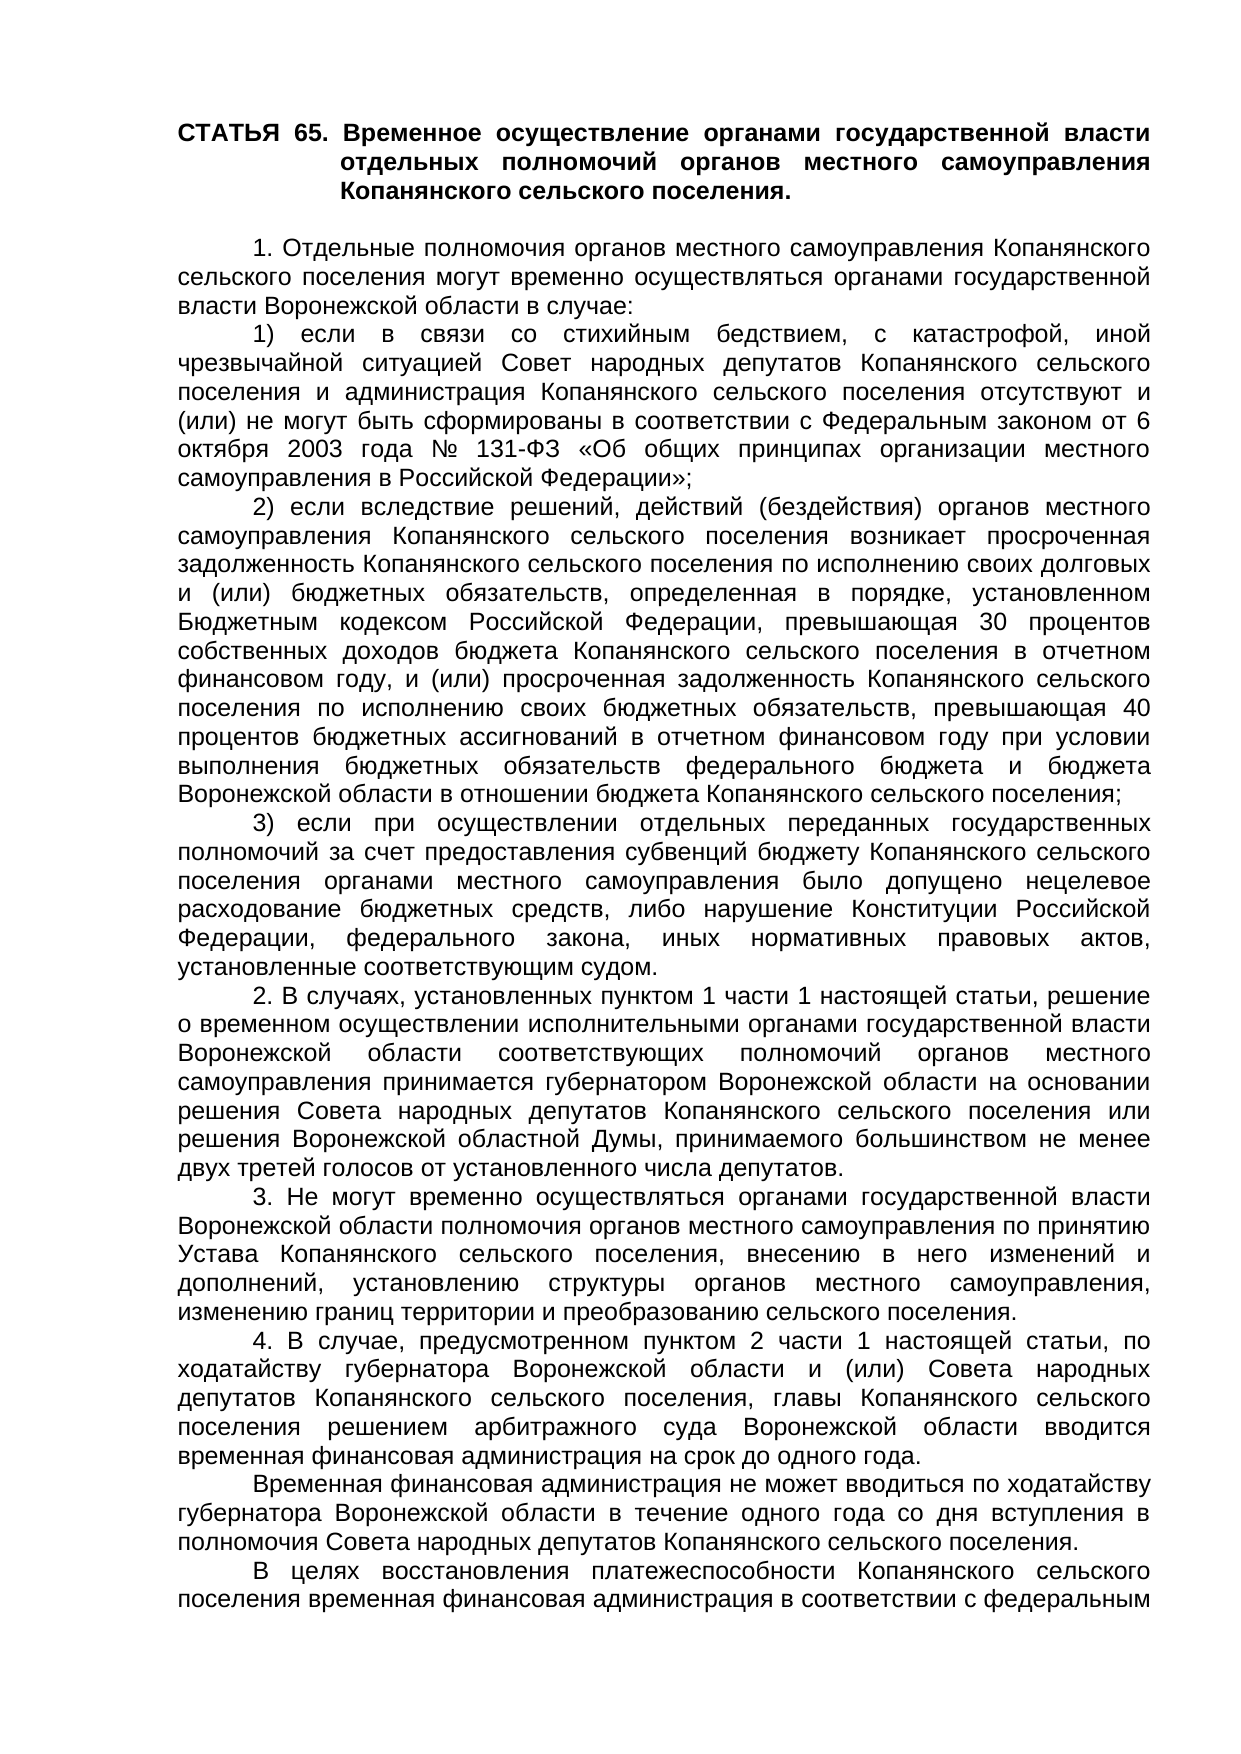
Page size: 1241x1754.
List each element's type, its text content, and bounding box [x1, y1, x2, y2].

text 1. Отдельные полномочия органов местного самоуправления Копанянского сельского поселения могут временно осуществляться органами государственной власти Воронежской области в случае: [177, 233, 1152, 319]
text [177, 1556, 1152, 1613]
text 4. В случае, предусмотренном пунктом 2 части 1 настоящей статьи, по ходатайству губернатора Воронежской области и (или) Совета народных депутатов Копанянского сельского поселения, главы Копанянского сельского поселения решением арбитражного суда Воронежской области вводится временная финансовая администрация на срок до одного года. [177, 1326, 1152, 1469]
text 3. Не могут временно осуществляться органами государственной власти Воронежской области полномочия органов местного самоуправления по принятию Устава Копанянского сельского поселения, внесению в него изменений и дополнений, установлению структуры органов местного самоуправления, изменению границ территории и преобразованию сельского поселения. [177, 1182, 1152, 1326]
text 2) если вследствие решений, действий (бездействия) органов местного самоуправления Копанянского сельского поселения возникает просроченная задолженность Копанянского сельского поселения по исполнению своих долговых и (или) бюджетных обязательств, определенная в порядке, установленном Бюджетным кодексом Российской Федерации, превышающая 30 процентов собственных доходов бюджета Копанянского сельского поселения в отчетном финансовом году, и (или) просроченная задолженность Копанянского сельского поселения по исполнению своих бюджетных обязательств, превышающая 40 процентов бюджетных ассигнований в отчетном финансовом году при условии выполнения бюджетных обязательств федерального бюджета и бюджета Воронежской области в отношении бюджета Копанянского сельского поселения; [177, 492, 1152, 808]
text 1) если в связи со стихийным бедствием, с катастрофой, иной чрезвычайной ситуацией Совет народных депутатов Копанянского сельского поселения и администрация Копанянского сельского поселения отсутствуют и (или) не могут быть сформированы в соответствии с Федеральным законом от 6 октября 2003 года № 131-ФЗ «Об общих принципах организации местного самоуправления в Российской Федерации»; [177, 319, 1152, 492]
text 2. В случаях, установленных пунктом 1 части 1 настоящей статьи, решение о временном осуществлении исполнительными органами государственной власти Воронежской области соответствующих полномочий органов местного самоуправления принимается губернатором Воронежской области на основании решения Совета народных депутатов Копанянского сельского поселения или решения Воронежской областной Думы, принимаемого большинством не менее двух третей голосов от установленного числа депутатов. [177, 981, 1152, 1182]
text Временная финансовая администрация не может вводиться по ходатайству губернатора Воронежской области в течение одного года со дня вступления в полномочия Совета народных депутатов Копанянского сельского поселения. [177, 1469, 1152, 1556]
text 3) если при осуществлении отдельных переданных государственных полномочий за счет предоставления субвенций бюджету Копанянского сельского поселения органами местного самоуправления было допущено нецелевое расходование бюджетных средств, либо нарушение Конституции Российской Федерации, федерального закона, иных нормативных правовых актов, установленные соответствующим судом. [177, 808, 1152, 981]
text СТАТЬЯ 65. Временное осуществление органами государственной власти отдельных полномочий органов местного самоуправления Копанянского сельского поселения. [177, 118, 1152, 204]
